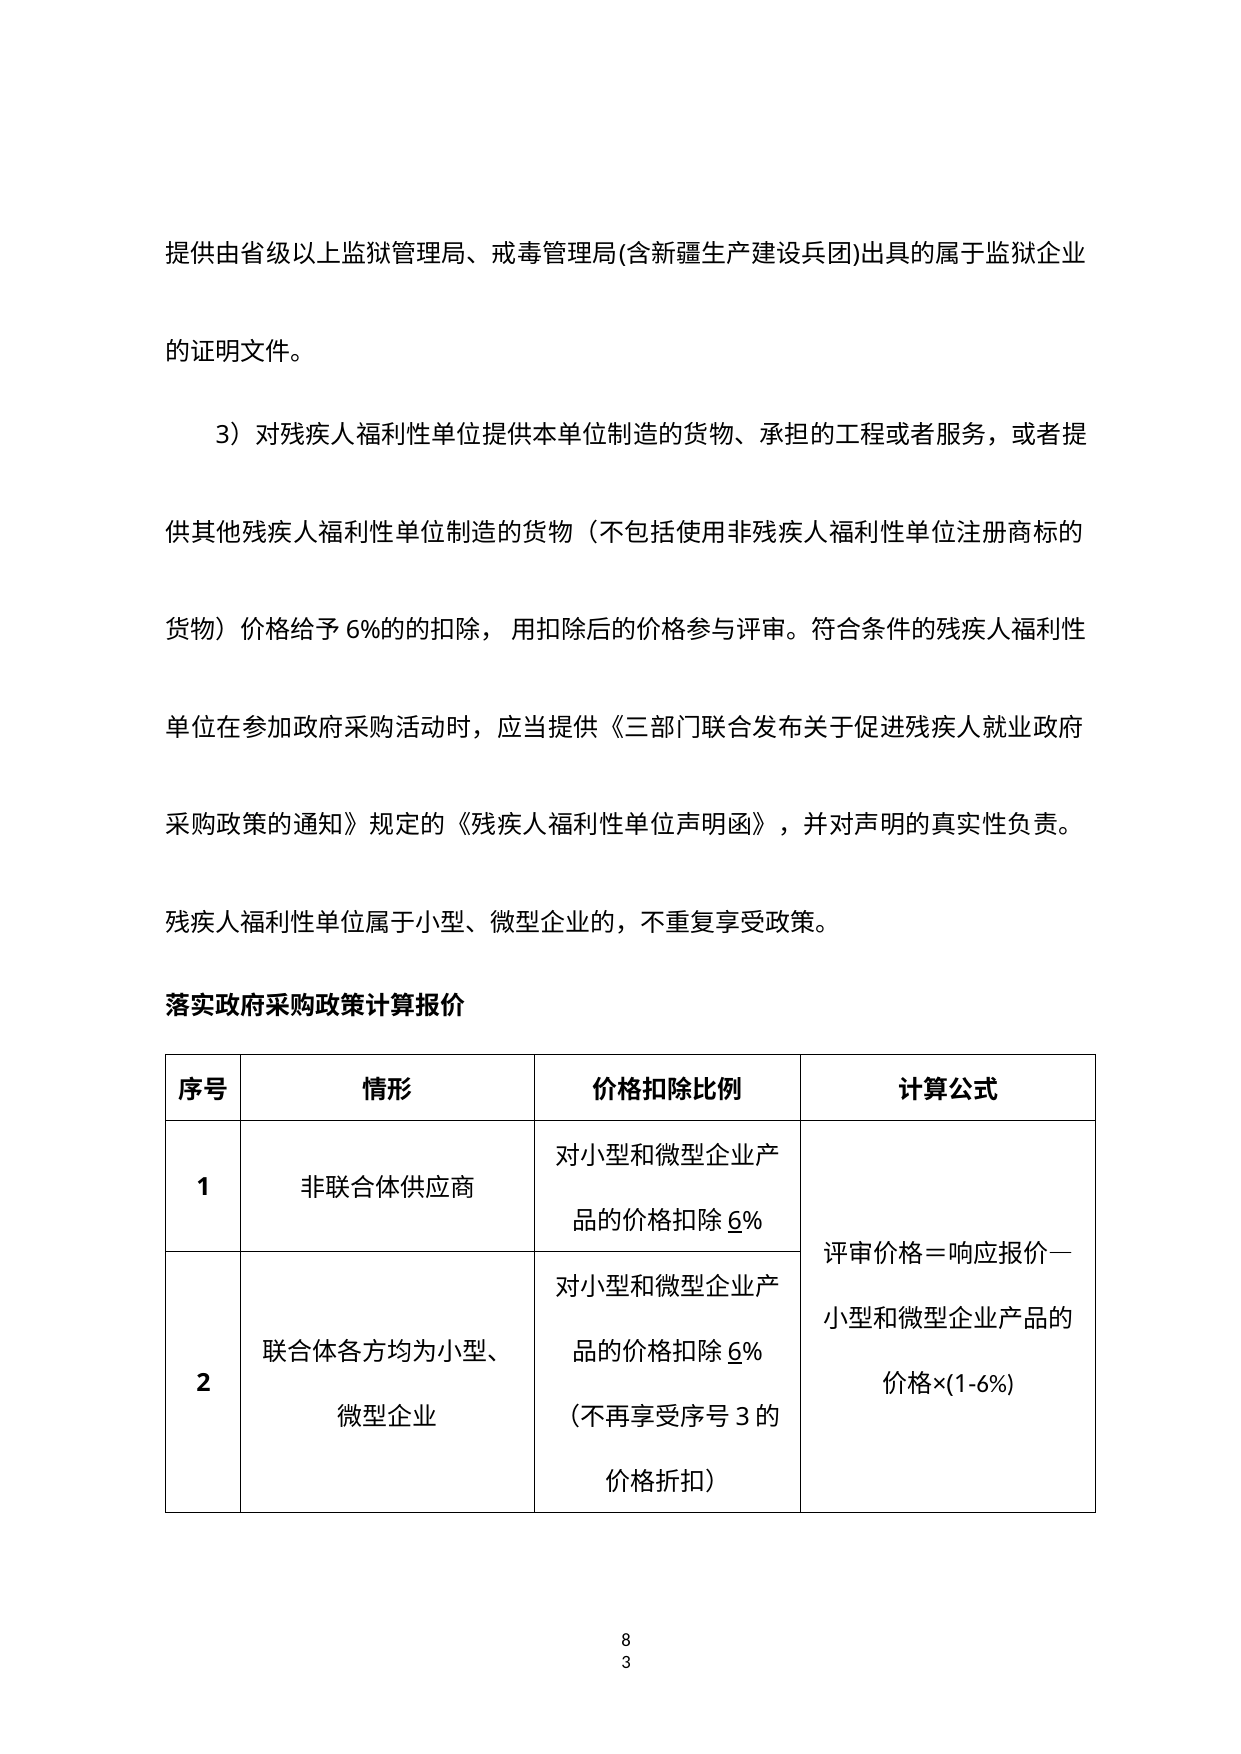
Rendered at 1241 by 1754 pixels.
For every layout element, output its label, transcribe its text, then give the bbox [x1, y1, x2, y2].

text 落实政府采购政策计算报价 [165, 971, 1087, 1036]
table_cell 评审价格＝响应报价—小型和微型企业产品的价格×(1-6%) [801, 1121, 1095, 1512]
table_header 情形 [241, 1055, 534, 1120]
table_cell 2 [166, 1252, 240, 1512]
table_header 计算公式 [801, 1055, 1095, 1120]
table_cell 非联合体供应商 [241, 1121, 534, 1251]
table_cell 对小型和微型企业产品的价格扣除6% [535, 1121, 800, 1251]
table_header 序号 [166, 1055, 240, 1120]
table_cell 对小型和微型企业产品的价格扣除6% （不再享受序号3的价格折扣） [535, 1252, 800, 1512]
text 3）对残疾人福利性单位提供本单位制造的货物、承担的工程或者服务，或者提供其他残疾人福利性单位制造的货物（不包括使用非残疾人福利性单位注册商标的货物）价格给予6%的的扣除， 用扣除后的价格参与评审。符合条件的残疾人福利性单位在参加政府采购活动时，应当提供《三部门联合发布关于促进残疾人就业政府采购政策的通知》规定的《残疾人福利性单位声明函》，并对声明的真实性负责。残疾人福利性单位属于小型、微型企业的，不重复享受政策。 [165, 400, 1087, 953]
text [165, 219, 1087, 382]
table_cell 联合体各方均为小型、微型企业 [241, 1252, 534, 1512]
table_cell 1 [166, 1121, 240, 1251]
table_header 价格扣除比例 [535, 1055, 800, 1120]
